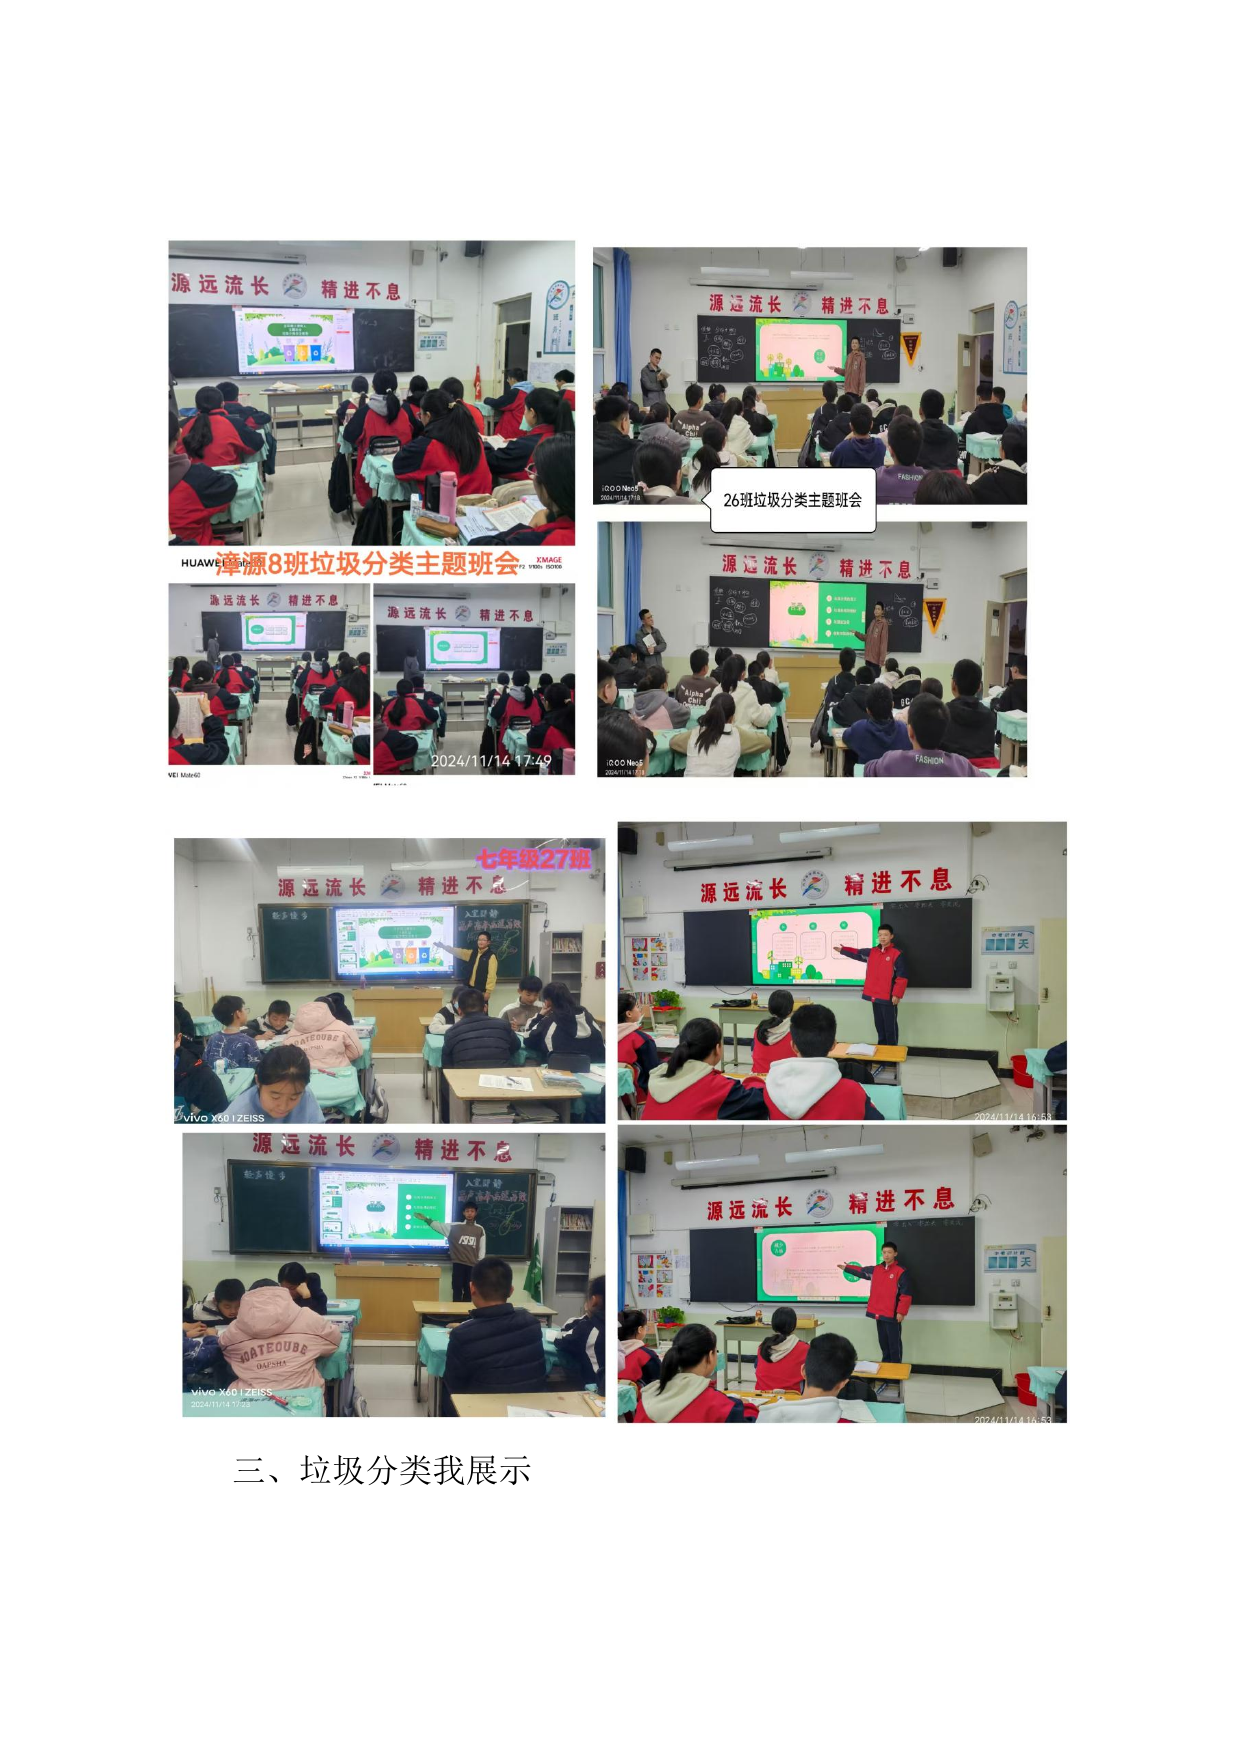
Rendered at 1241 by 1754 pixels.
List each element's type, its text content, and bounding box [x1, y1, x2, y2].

picture [165, 817, 1070, 1427]
picture [165, 232, 1035, 788]
list 三、垃圾分类我展示 [165, 1435, 1087, 1500]
